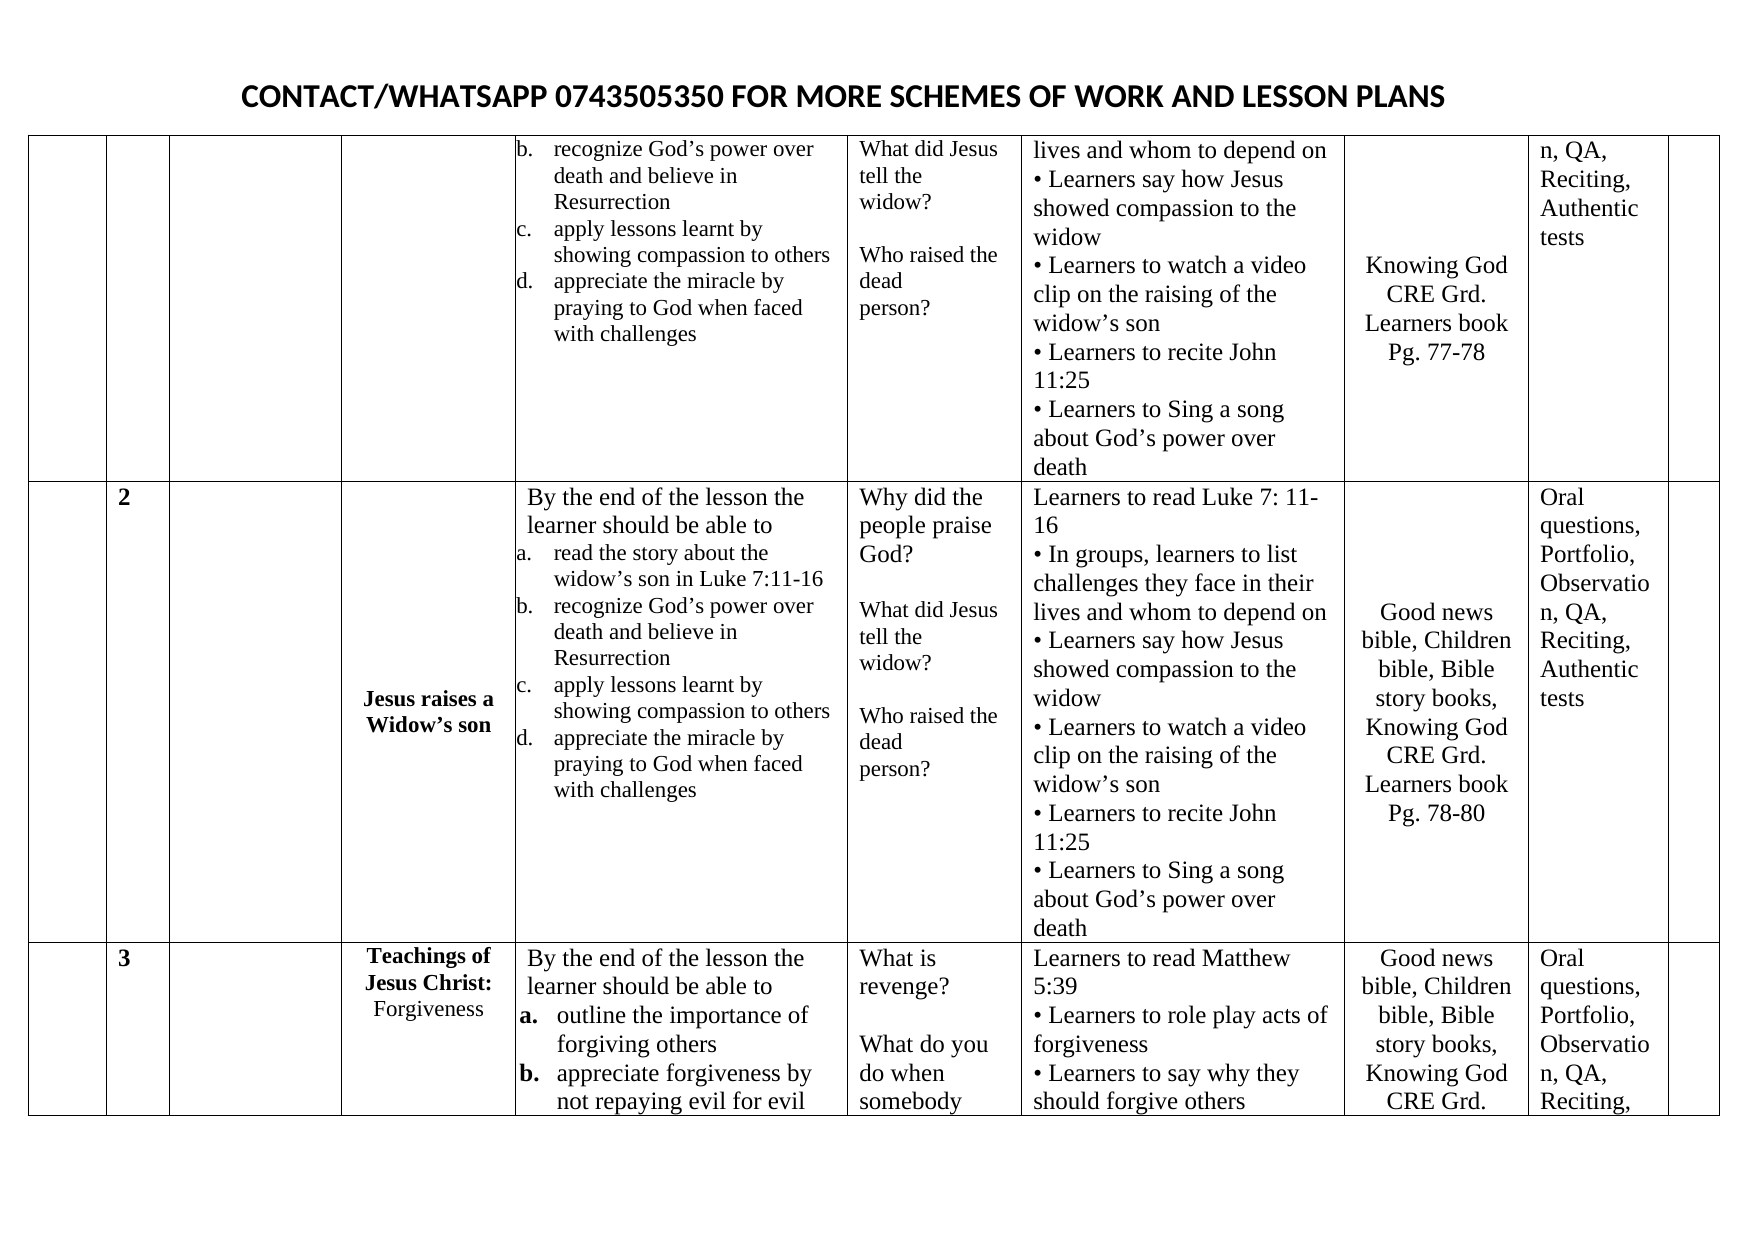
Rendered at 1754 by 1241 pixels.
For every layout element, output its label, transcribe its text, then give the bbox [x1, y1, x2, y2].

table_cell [1345, 943, 1528, 1115]
table_cell [1669, 136, 1719, 481]
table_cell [848, 136, 1021, 481]
table_cell [170, 943, 341, 1115]
table_cell Oral questions, Portfolio, Observation, QA, Reciting, Authentic tests [1529, 482, 1668, 942]
table_cell Good news bible, Children bible, Bible story books, Knowing God CRE Grd. Learners book Pg. 78-80 [1345, 482, 1528, 942]
table_cell [29, 943, 106, 1115]
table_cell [516, 943, 847, 1115]
table_cell [1669, 943, 1719, 1115]
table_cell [1022, 943, 1344, 1115]
table_cell Why did the people praise God? What did Jesus tell the widow? Who raised the dead person? [848, 482, 1021, 942]
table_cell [1529, 943, 1668, 1115]
table_cell 2 [107, 482, 169, 942]
table_cell Jesus raises a Widow’s son [342, 482, 515, 942]
table_cell [1669, 482, 1719, 942]
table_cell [342, 943, 515, 1115]
table_cell 3 [29, 136, 106, 481]
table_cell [1345, 136, 1528, 481]
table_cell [1022, 136, 1344, 481]
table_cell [516, 136, 847, 481]
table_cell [1529, 136, 1668, 481]
table_cell [170, 482, 341, 942]
table_cell [170, 136, 341, 481]
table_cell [342, 136, 515, 481]
table_cell 1 [107, 136, 169, 481]
table_cell [29, 482, 106, 942]
table_cell 3 [107, 943, 169, 1115]
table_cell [848, 943, 1021, 1115]
